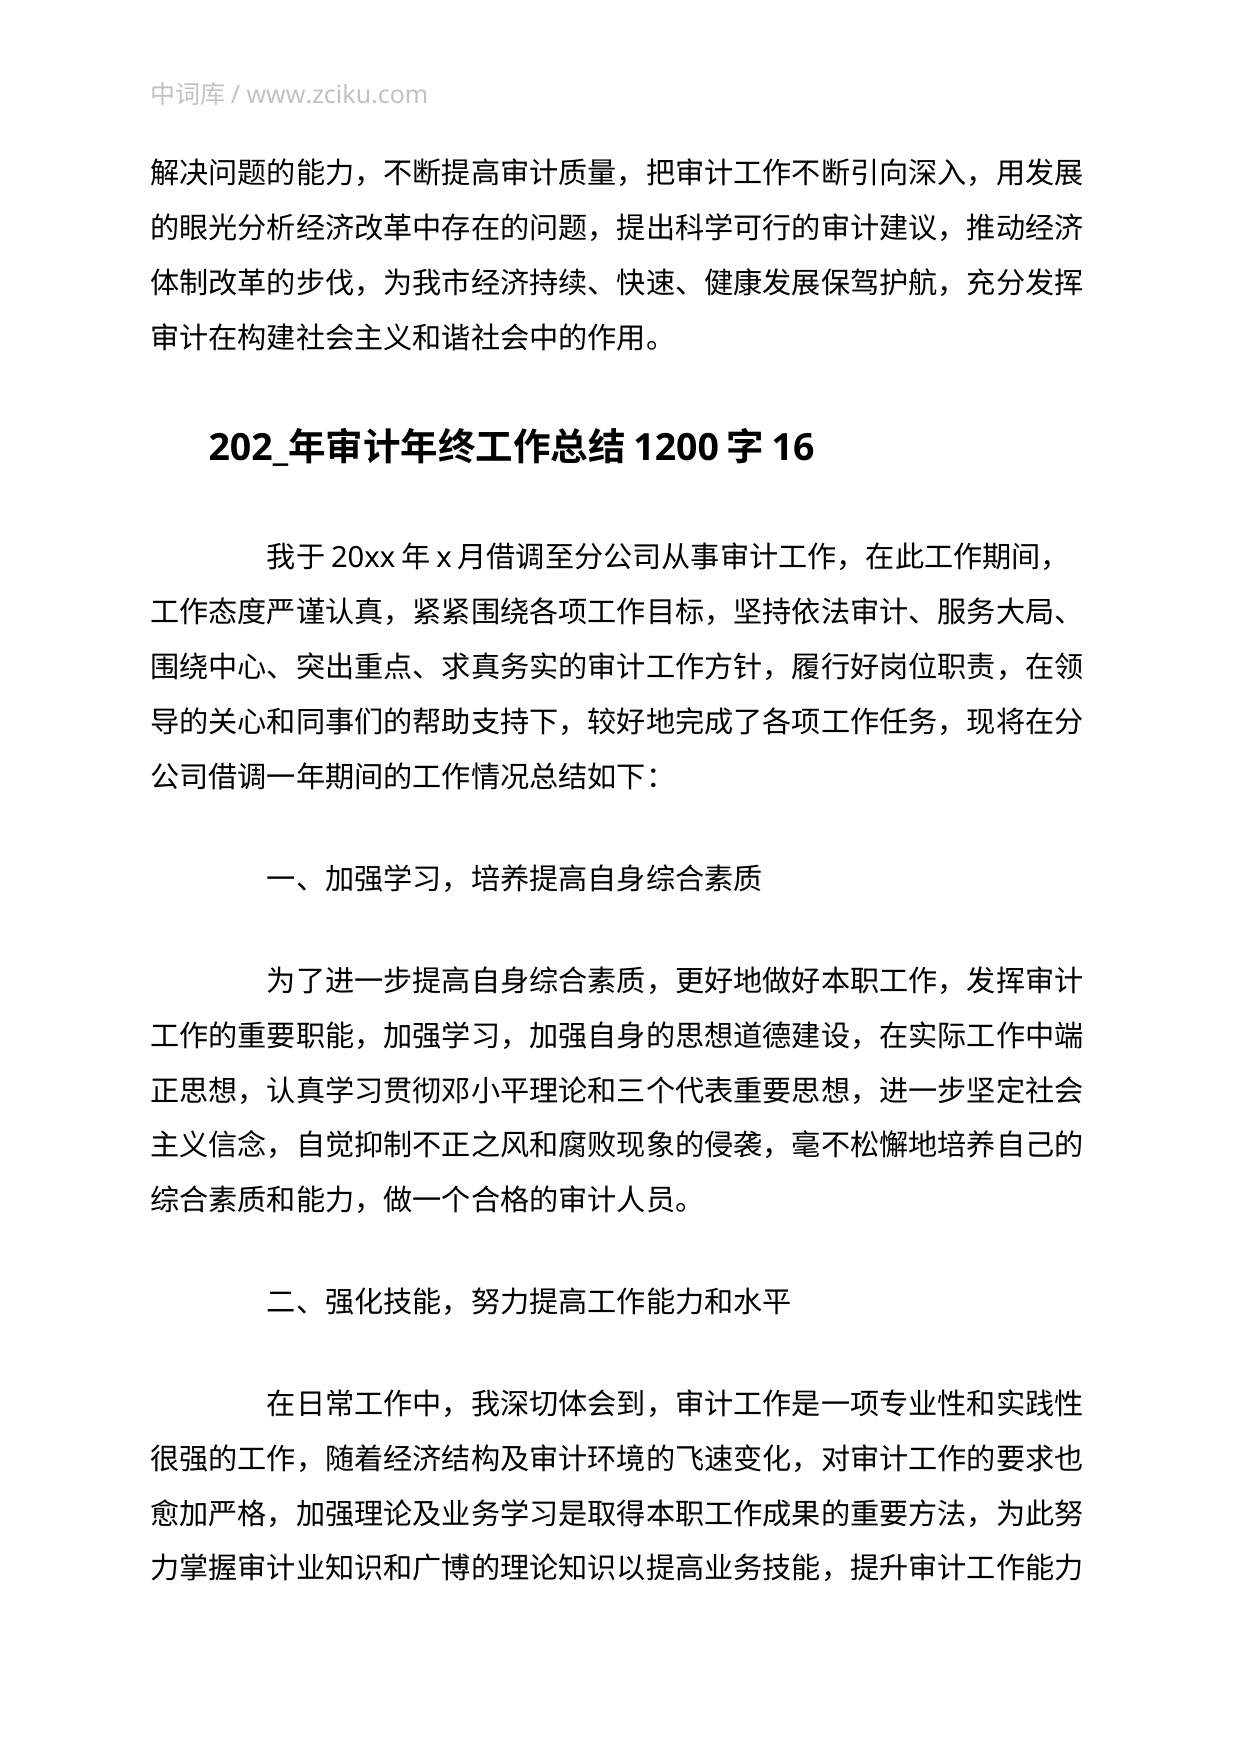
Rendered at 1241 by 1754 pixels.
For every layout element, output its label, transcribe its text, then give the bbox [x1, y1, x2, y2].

text 我于20xx年x月借调至分公司从事审计工作，在此工作期间，工作态度严谨认真，紧紧围绕各项工作目标，坚持依法审计、服务大局、围绕中心、突出重点、求真务实的审计工作方针，履行好岗位职责，在领导的关心和同事们的帮助支持下，较好地完成了各项工作任务，现将在分公司借调一年期间的工作情况总结如下： [150, 534, 1090, 796]
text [150, 1380, 1090, 1587]
text 一、加强学习，培养提高自身综合素质 [150, 856, 1090, 898]
text 202_年审计年终工作总结1200字16 [150, 416, 1090, 471]
text 为了进一步提高自身综合素质，更好地做好本职工作，发挥审计工作的重要职能，加强学习，加强自身的思想道德建设，在实际工作中端正思想，认真学习贯彻邓小平理论和三个代表重要思想，进一步坚定社会主义信念，自觉抑制不正之风和腐败现象的侵袭，毫不松懈地培养自己的综合素质和能力，做一个合格的审计人员。 [150, 957, 1090, 1219]
text 二、强化技能，努力提高工作能力和水平 [150, 1279, 1090, 1321]
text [150, 150, 1090, 357]
